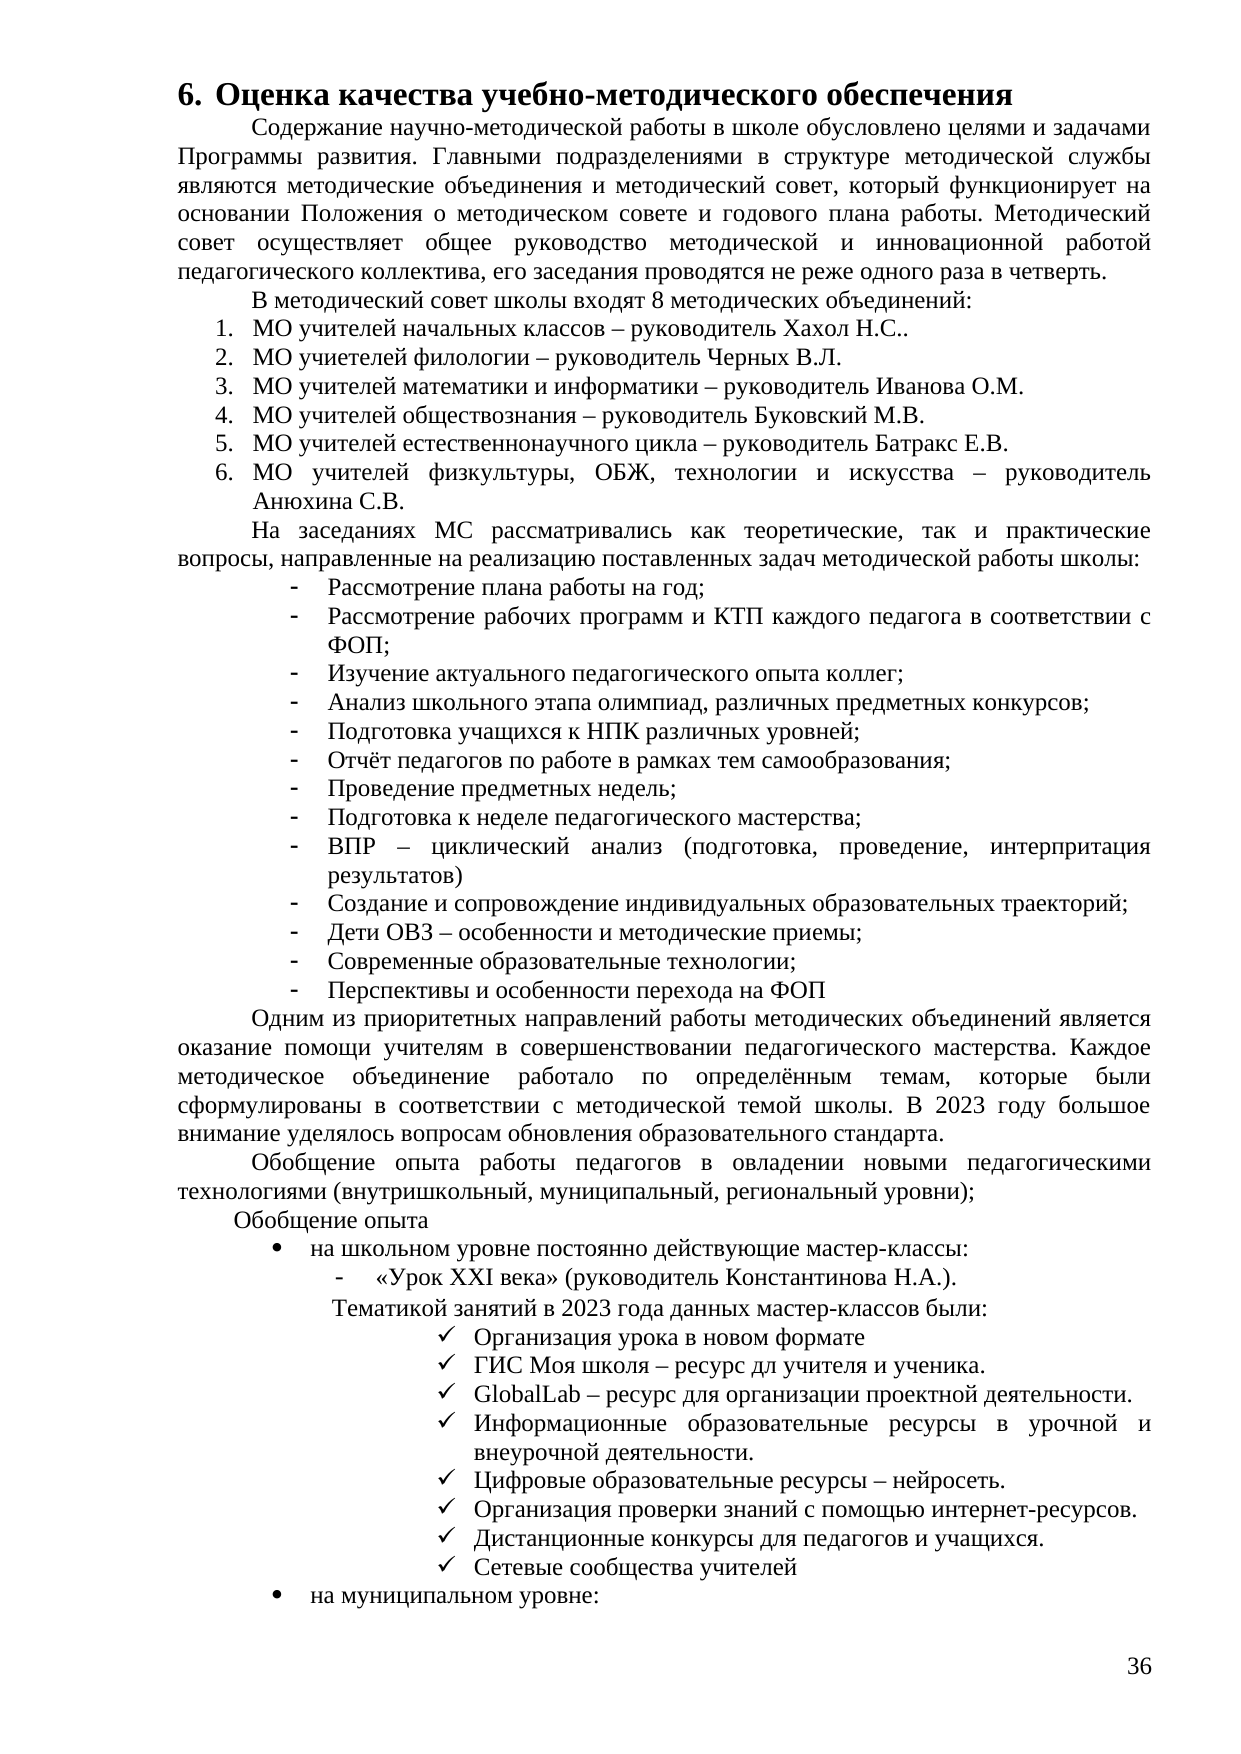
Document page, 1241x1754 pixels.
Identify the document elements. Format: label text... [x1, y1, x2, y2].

text На заседаниях МС рассматривались как теоретические, так и практические вопросы, направленные на реализацию поставленных задач методической работы школы: [177, 515, 1152, 572]
list Подготовка к неделе педагогического мастерства; [290, 802, 1152, 831]
list Организация урока в новом формате [436, 1322, 1152, 1351]
subtitle Оценка качества учебно-методического обеспечения [177, 74, 1152, 112]
list Цифровые образовательные ресурсы – нейросеть. [436, 1466, 1152, 1494]
list Информационные образовательные ресурсы в урочной и внеурочной деятельности. [436, 1408, 1152, 1466]
list Дети ОВЗ – особенности и методические приемы; [290, 917, 1152, 946]
list МО учителей начальных классов – руководитель Хахол Н.С.. [215, 313, 1152, 342]
list Современные образовательные технологии; [290, 946, 1152, 975]
text Обобщение опыта [177, 1205, 1152, 1233]
list Рассмотрение рабочих программ и КТП каждого педагога в соответствии с ФОП; [290, 601, 1152, 658]
list Перспективы и особенности перехода на ФОП [290, 975, 1152, 1003]
text Тематикой занятий в 2023 года данных мастер-классов были: [332, 1293, 1152, 1322]
list МО учителей физкультуры, ОБЖ, технологии и искусства – руководитель Анюхина С.В. [215, 457, 1152, 515]
text Одним из приоритетных направлений работы методических объединений является оказание помощи учителям в совершенствовании педагогического мастерства. Каждое методическое объединение работало по определённым темам, которые были сформулированы в соответствии с методической темой школы. В 2023 году большое внимание уделялось вопросам обновления образовательного стандарта. [177, 1003, 1152, 1147]
list Сетевые сообщества учителей [436, 1552, 1152, 1581]
list Дистанционные конкурсы для педагогов и учащихся. [436, 1523, 1152, 1552]
text Обобщение опыта работы педагогов в овладении новыми педагогическими технологиями (внутришкольный, муниципальный, региональный уровни); [177, 1147, 1152, 1205]
list МО учителей обществознания – руководитель Буковский М.В. [215, 400, 1152, 428]
list GlobalLab – ресурс для организации проектной деятельности. [436, 1379, 1152, 1408]
list МО учителей математики и информатики – руководитель Иванова О.М. [215, 371, 1152, 400]
list на муниципальном уровне: [273, 1581, 1152, 1609]
list МО учителей естественнонаучного цикла – руководитель Батракс Е.В. [215, 428, 1152, 457]
list «Урок XXI века» (руководитель Константинова Н.А.). [332, 1262, 1152, 1293]
text В методический совет школы входят 8 методических объединений: [177, 285, 1152, 313]
text Содержание научно-методической работы в школе обусловлено целями и задачами Программы развития. Главными подразделениями в структуре методической службы являются методические объединения и методический совет, который функционирует на основании Положения о методическом совете и годового плана работы. Методический совет осуществляет общее руководство методической и инновационной работой педагогического коллектива, его заседания проводятся не реже одного раза в четверть. [177, 112, 1152, 285]
list Отчёт педагогов по работе в рамках тем самообразования; [290, 745, 1152, 773]
list Анализ школьного этапа олимпиад, различных предметных конкурсов; [290, 687, 1152, 716]
list Подготовка учащихся к НПК различных уровней; [290, 716, 1152, 745]
list Организация проверки знаний с помощью интернет-ресурсов. [436, 1494, 1152, 1523]
list Изучение актуального педагогического опыта коллег; [290, 658, 1152, 687]
list Создание и сопровождение индивидуальных образовательных траекторий; [290, 888, 1152, 917]
list ГИС Моя школя – ресурс дл учителя и ученика. [436, 1351, 1152, 1379]
list Рассмотрение плана работы на год; [290, 572, 1152, 601]
list МО учиетелей филологии – руководитель Черных В.Л. [215, 342, 1152, 371]
list на школьном уровне постоянно действующие мастер-классы: [273, 1233, 1152, 1262]
list ВПР – циклический анализ (подготовка, проведение, интерпритация результатов) [290, 831, 1152, 888]
list Проведение предметных недель; [290, 773, 1152, 802]
